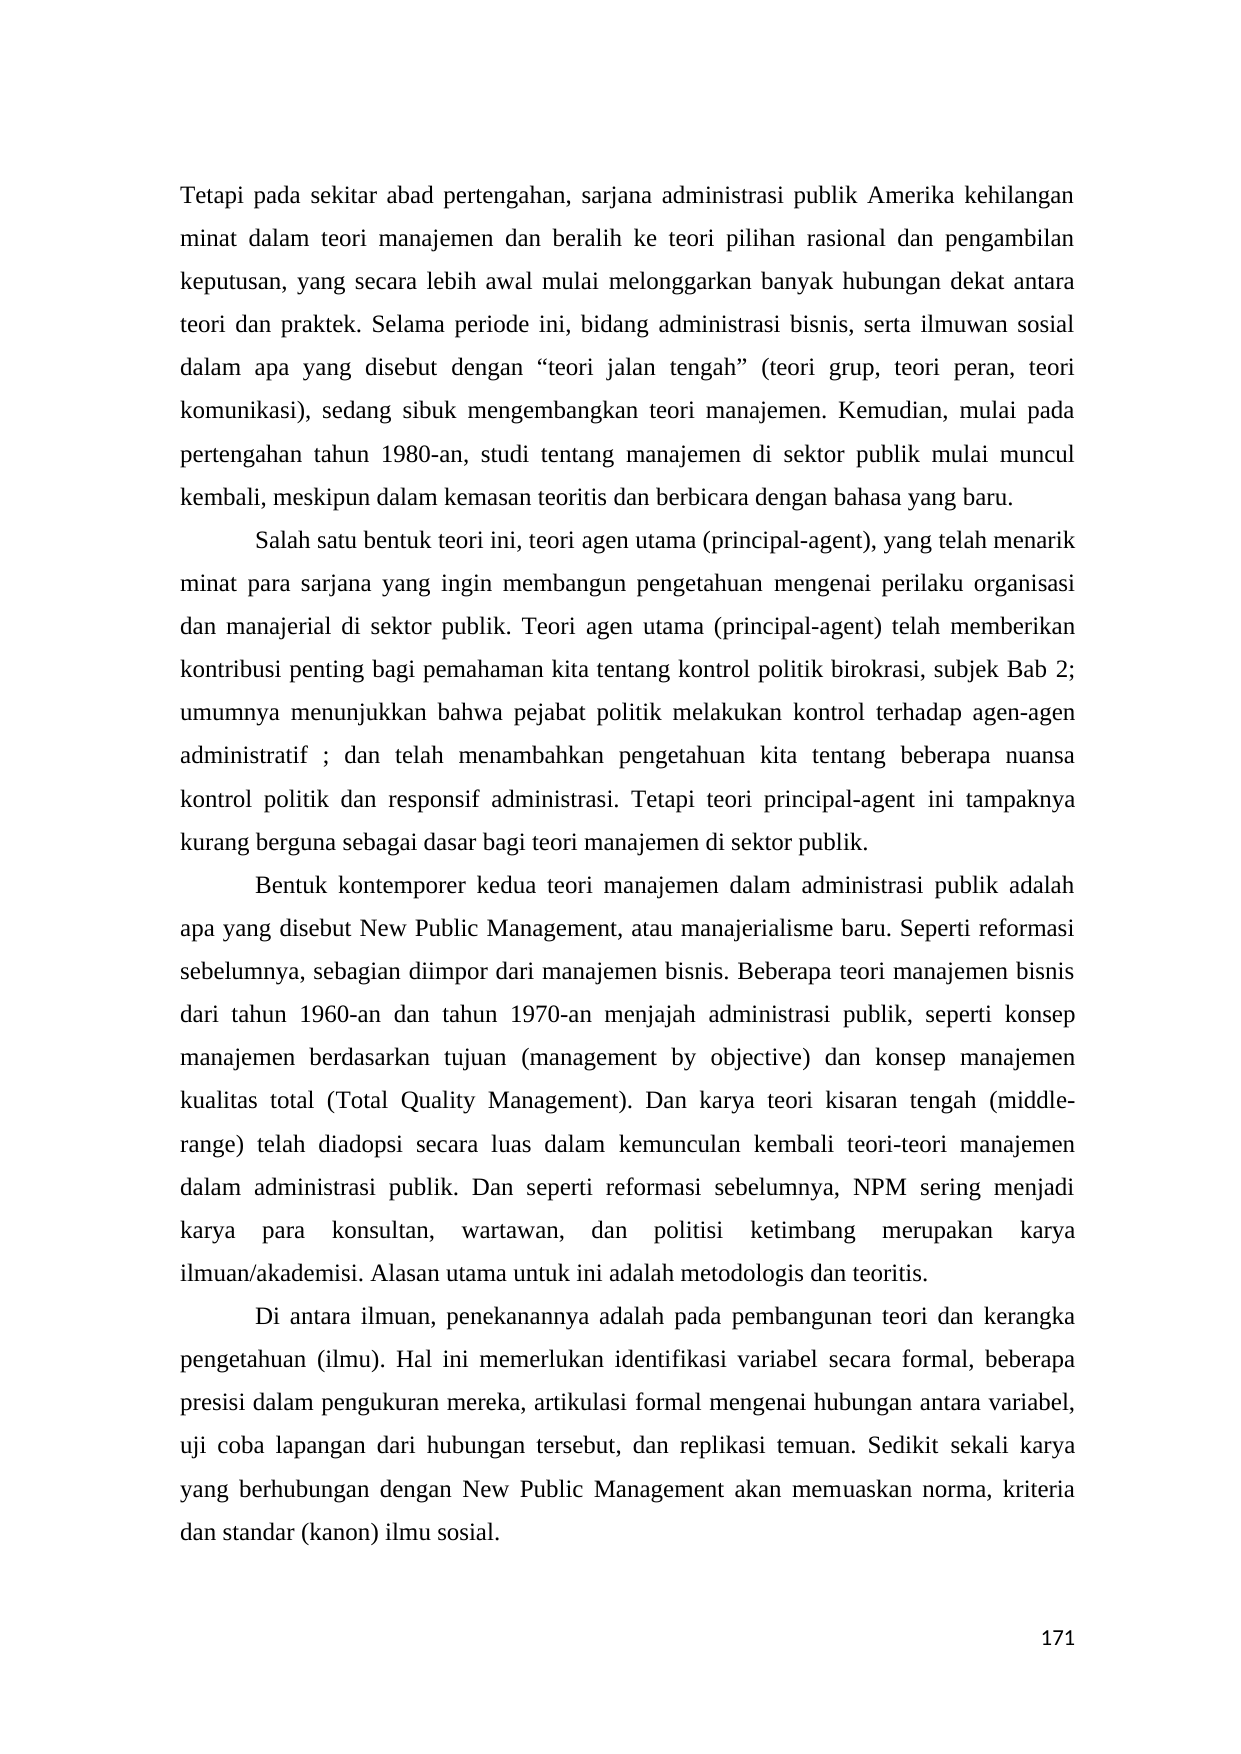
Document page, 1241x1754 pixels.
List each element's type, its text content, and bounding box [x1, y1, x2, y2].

text Bentuk kontemporer kedua teori manajemen dalam administrasi publik adalah apa yang disebut New Public Management, atau manajerialisme baru. Seperti reformasi sebelumnya, sebagian diimpor dari manajemen bisnis. Beberapa teori manajemen bisnis dari tahun 1960-an dan tahun 1970-an menjajah administrasi publik, seperti konsep manajemen berdasarkan tujuan (management by objective) dan konsep manajemen kualitas total (Total Quality Management). Dan karya teori kisaran tengah (middle-range) telah diadopsi secara luas dalam kemunculan kembali teori-teori manajemen dalam administrasi publik. Dan seperti reformasi sebelumnya, NPM sering menjadi karya para konsultan, wartawan, dan politisi ketimbang merupakan karya ilmuan/akademisi. Alasan utama untuk ini adalah metodologis dan teoritis. [180, 870, 1075, 1287]
text Salah satu bentuk teori ini, teori agen utama (principal-agent), yang telah menarik minat para sarjana yang ingin membangun pengetahuan mengenai perilaku organisasi dan manajerial di sektor publik. Teori agen utama (principal-agent) telah memberikan kontribusi penting bagi pemahaman kita tentang kontrol politik birokrasi, subjek Bab 2; umumnya menunjukkan bahwa pejabat politik melakukan kontrol terhadap agen-agen administratif ; dan telah menambahkan pengetahuan kita tentang beberapa nuansa kontrol politik dan responsif administrasi. Tetapi teori principal-agent ini tampaknya kurang berguna sebagai dasar bagi teori manajemen di sektor publik. [180, 525, 1075, 856]
text Di antara ilmuan, penekanannya adalah pada pembangunan teori dan kerangka pengetahuan (ilmu). Hal ini memerlukan identifikasi variabel secara formal, beberapa presisi dalam pengukuran mereka, artikulasi formal mengenai hubungan antara variabel, uji coba lapangan dari hubungan tersebut, dan replikasi temuan. Sedikit sekali karya yang berhubungan dengan New Public Management akan memuaskan norma, kriteria dan standar (kanon) ilmu sosial. [180, 1301, 1075, 1546]
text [180, 180, 1075, 511]
